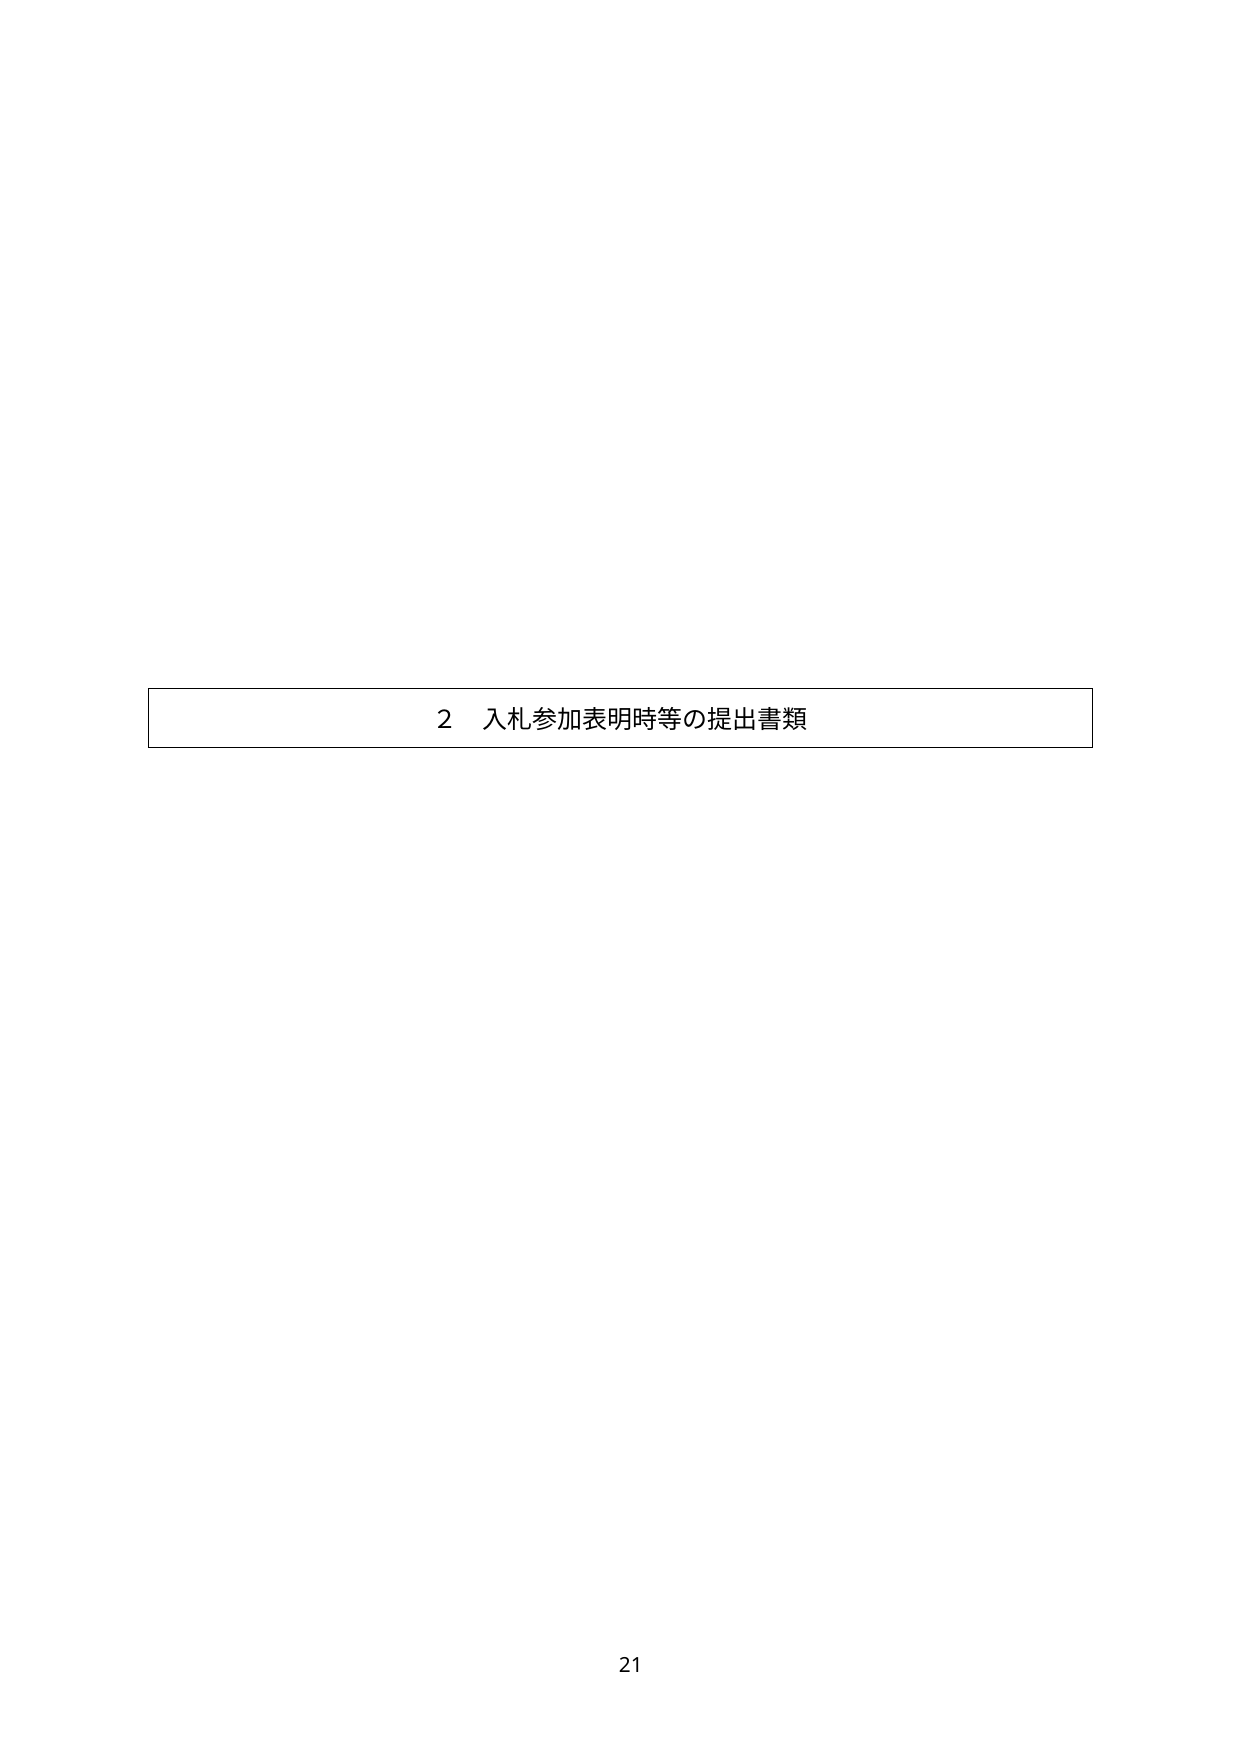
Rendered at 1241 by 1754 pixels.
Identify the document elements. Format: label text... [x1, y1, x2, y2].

table_header ２ 入札参加表明時等の提出書類 [149, 689, 1092, 747]
